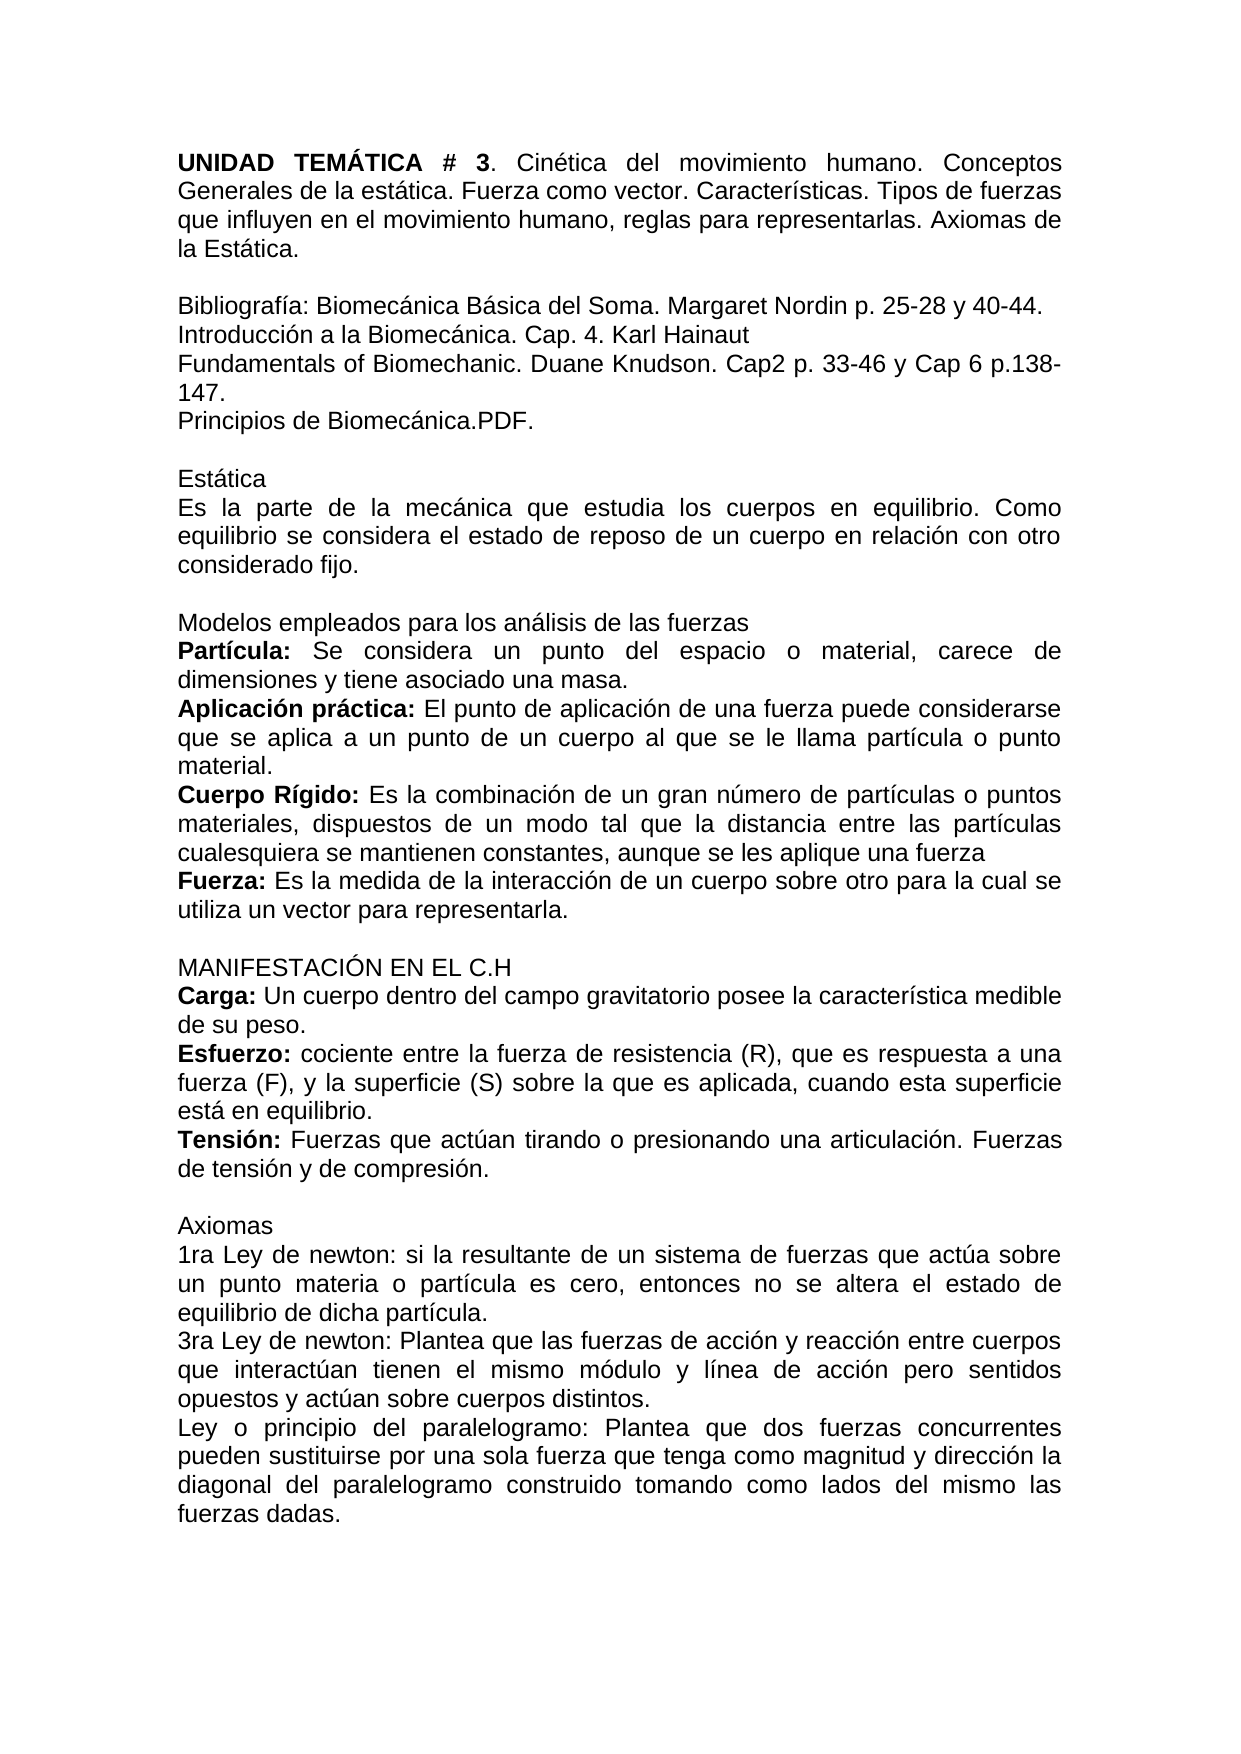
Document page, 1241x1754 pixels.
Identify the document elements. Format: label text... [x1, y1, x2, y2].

text 1ra Ley de newton: si la resultante de un sistema de fuerzas que actúa sobre un punto materia o partícula es cero, entonces no se altera el estado de equilibrio de dicha partícula. [177, 1240, 1063, 1326]
text UNIDAD TEMÁTICA # 3. Cinética del movimiento humano. Conceptos Generales de la estática. Fuerza como vector. Características. Tipos de fuerzas que influyen en el movimiento humano, reglas para representarlas. Axiomas de la Estática. [177, 148, 1063, 263]
text MANIFESTACIÓN EN EL C.H [177, 953, 1063, 981]
text Modelos empleados para los análisis de las fuerzas [177, 608, 1063, 636]
text 3ra Ley de newton: Plantea que las fuerzas de acción y reacción entre cuerpos que interactúan tienen el mismo módulo y línea de acción pero sentidos opuestos y actúan sobre cuerpos distintos. [177, 1326, 1063, 1413]
text Tensión: Fuerzas que actúan tirando o presionando una articulación. Fuerzas de tensión y de compresión. [177, 1125, 1063, 1183]
text Carga: Un cuerpo dentro del campo gravitatorio posee la característica medible de su peso. [177, 981, 1063, 1039]
text Bibliografía: Biomecánica Básica del Soma. Margaret Nordin p. 25-28 y 40-44. [177, 291, 1063, 320]
text Estática [177, 464, 1063, 493]
text Es la parte de la mecánica que estudia los cuerpos en equilibrio. Como equilibrio se considera el estado de reposo de un cuerpo en relación con otro considerado fijo. [177, 493, 1063, 579]
text Esfuerzo: cociente entre la fuerza de resistencia (R), que es respuesta a una fuerza (F), y la superficie (S) sobre la que es aplicada, cuando esta superficie está en equilibrio. [177, 1039, 1063, 1125]
text Cuerpo Rígido: Es la combinación de un gran número de partículas o puntos materiales, dispuestos de un modo tal que la distancia entre las partículas cualesquiera se mantienen constantes, aunque se les aplique una fuerza [177, 780, 1063, 866]
text Fuerza: Es la medida de la interacción de un cuerpo sobre otro para la cual se utiliza un vector para representarla. [177, 866, 1063, 924]
text Introducción a la Biomecánica. Cap. 4. Karl Hainaut [177, 320, 1063, 349]
text Principios de Biomecánica.PDF. [177, 406, 1063, 435]
text Partícula: Se considera un punto del espacio o material, carece de dimensiones y tiene asociado una masa. [177, 636, 1063, 694]
text Axiomas [177, 1211, 1063, 1240]
text Aplicación práctica: El punto de aplicación de una fuerza puede considerarse que se aplica a un punto de un cuerpo al que se le llama partícula o punto material. [177, 694, 1063, 780]
text Ley o principio del paralelogramo: Plantea que dos fuerzas concurrentes pueden sustituirse por una sola fuerza que tenga como magnitud y dirección la diagonal del paralelogramo construido tomando como lados del mismo las fuerzas dadas. [177, 1413, 1063, 1528]
text Fundamentals of Biomechanic. Duane Knudson. Cap2 p. 33-46 y Cap 6 p.138-147. [177, 349, 1063, 406]
